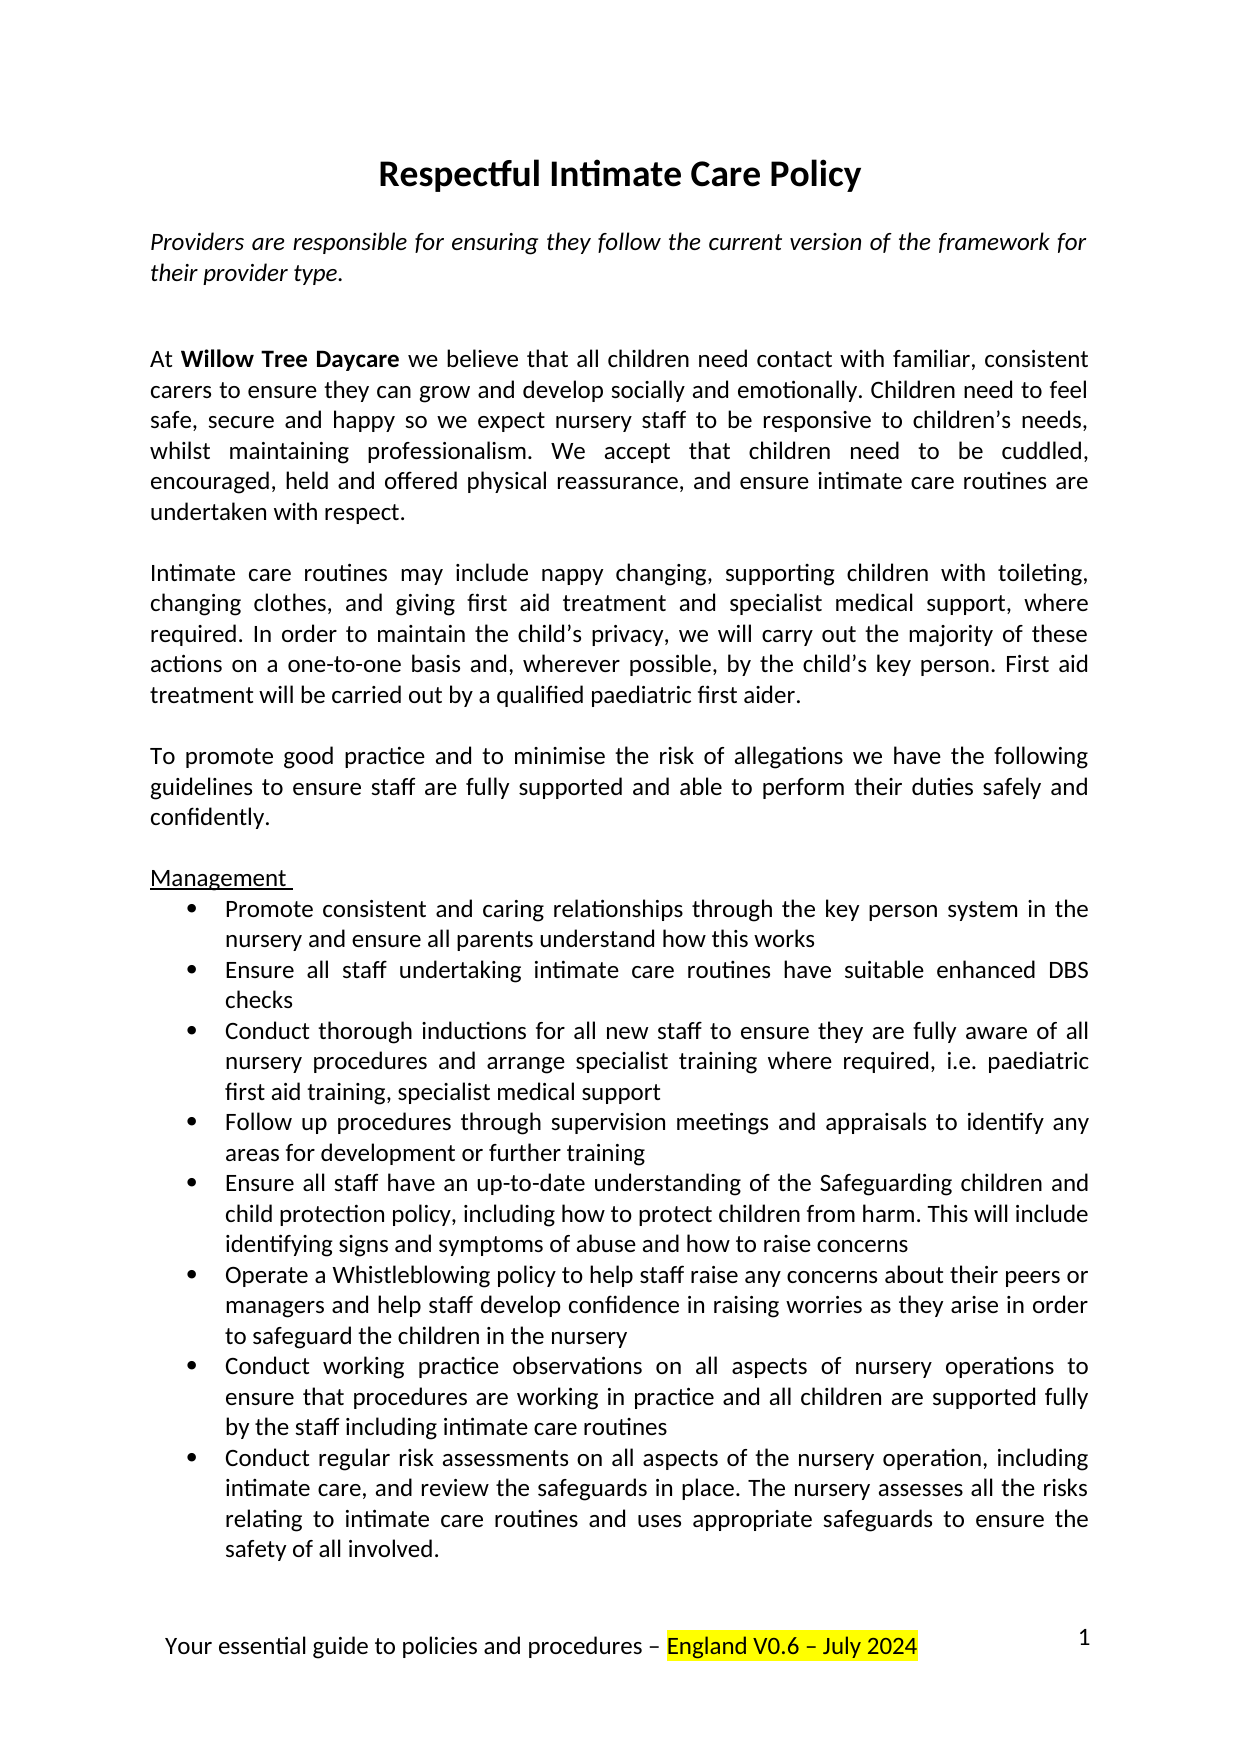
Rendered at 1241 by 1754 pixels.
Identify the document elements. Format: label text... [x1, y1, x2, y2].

list Ensure all staff undertaking intimate care routines have suitable enhanced DBS checks [187, 954, 1090, 1015]
list Ensure all staff have an up-to-date understanding of the Safeguarding children and child protection policy, including how to protect children from harm. This will include identifying signs and symptoms of abuse and how to raise concerns [187, 1167, 1090, 1259]
text To promote good practice and to minimise the risk of allegations we have the following guidelines to ensure staff are fully supported and able to perform their duties safely and confidently. [150, 740, 1090, 832]
text Respectful Intimate Care Policy [150, 150, 1090, 196]
text Management [150, 862, 1090, 893]
text At Willow Tree Daycare we believe that all children need contact with familiar, consistent carers to ensure they can grow and develop socially and emotionally. Children need to feel safe, secure and happy so we expect nursery staff to be responsive to children’s needs, whilst maintaining professionalism. We accept that children need to be cuddled, encouraged, held and offered physical reassurance, and ensure intimate care routines are undertaken with respect. [150, 343, 1090, 526]
text Intimate care routines may include nappy changing, supporting children with toileting, changing clothes, and giving first aid treatment and specialist medical support, where required. In order to maintain the child’s privacy, we will carry out the majority of these actions on a one-to-one basis and, wherever possible, by the child’s key person. First aid treatment will be carried out by a qualified paediatric first aider. [150, 557, 1090, 709]
list Conduct regular risk assessments on all aspects of the nursery operation, including intimate care, and review the safeguards in place. The nursery assesses all the risks relating to intimate care routines and uses appropriate safeguards to ensure the safety of all involved. [187, 1442, 1090, 1564]
list Conduct working practice observations on all aspects of nursery operations to ensure that procedures are working in practice and all children are supported fully by the staff including intimate care routines [187, 1351, 1090, 1442]
text Providers are responsible for ensuring they follow the current version of the framework for their provider type. [150, 226, 1090, 287]
list Promote consistent and caring relationships through the key person system in the nursery and ensure all parents understand how this works [187, 893, 1090, 954]
list Follow up procedures through supervision meetings and appraisals to identify any areas for development or further training [187, 1106, 1090, 1167]
list Conduct thorough inductions for all new staff to ensure they are fully aware of all nursery procedures and arrange specialist training where required, i.e. paediatric first aid training, specialist medical support [187, 1015, 1090, 1106]
list Operate a Whistleblowing policy to help staff raise any concerns about their peers or managers and help staff develop confidence in raising worries as they arise in order to safeguard the children in the nursery [187, 1259, 1090, 1351]
